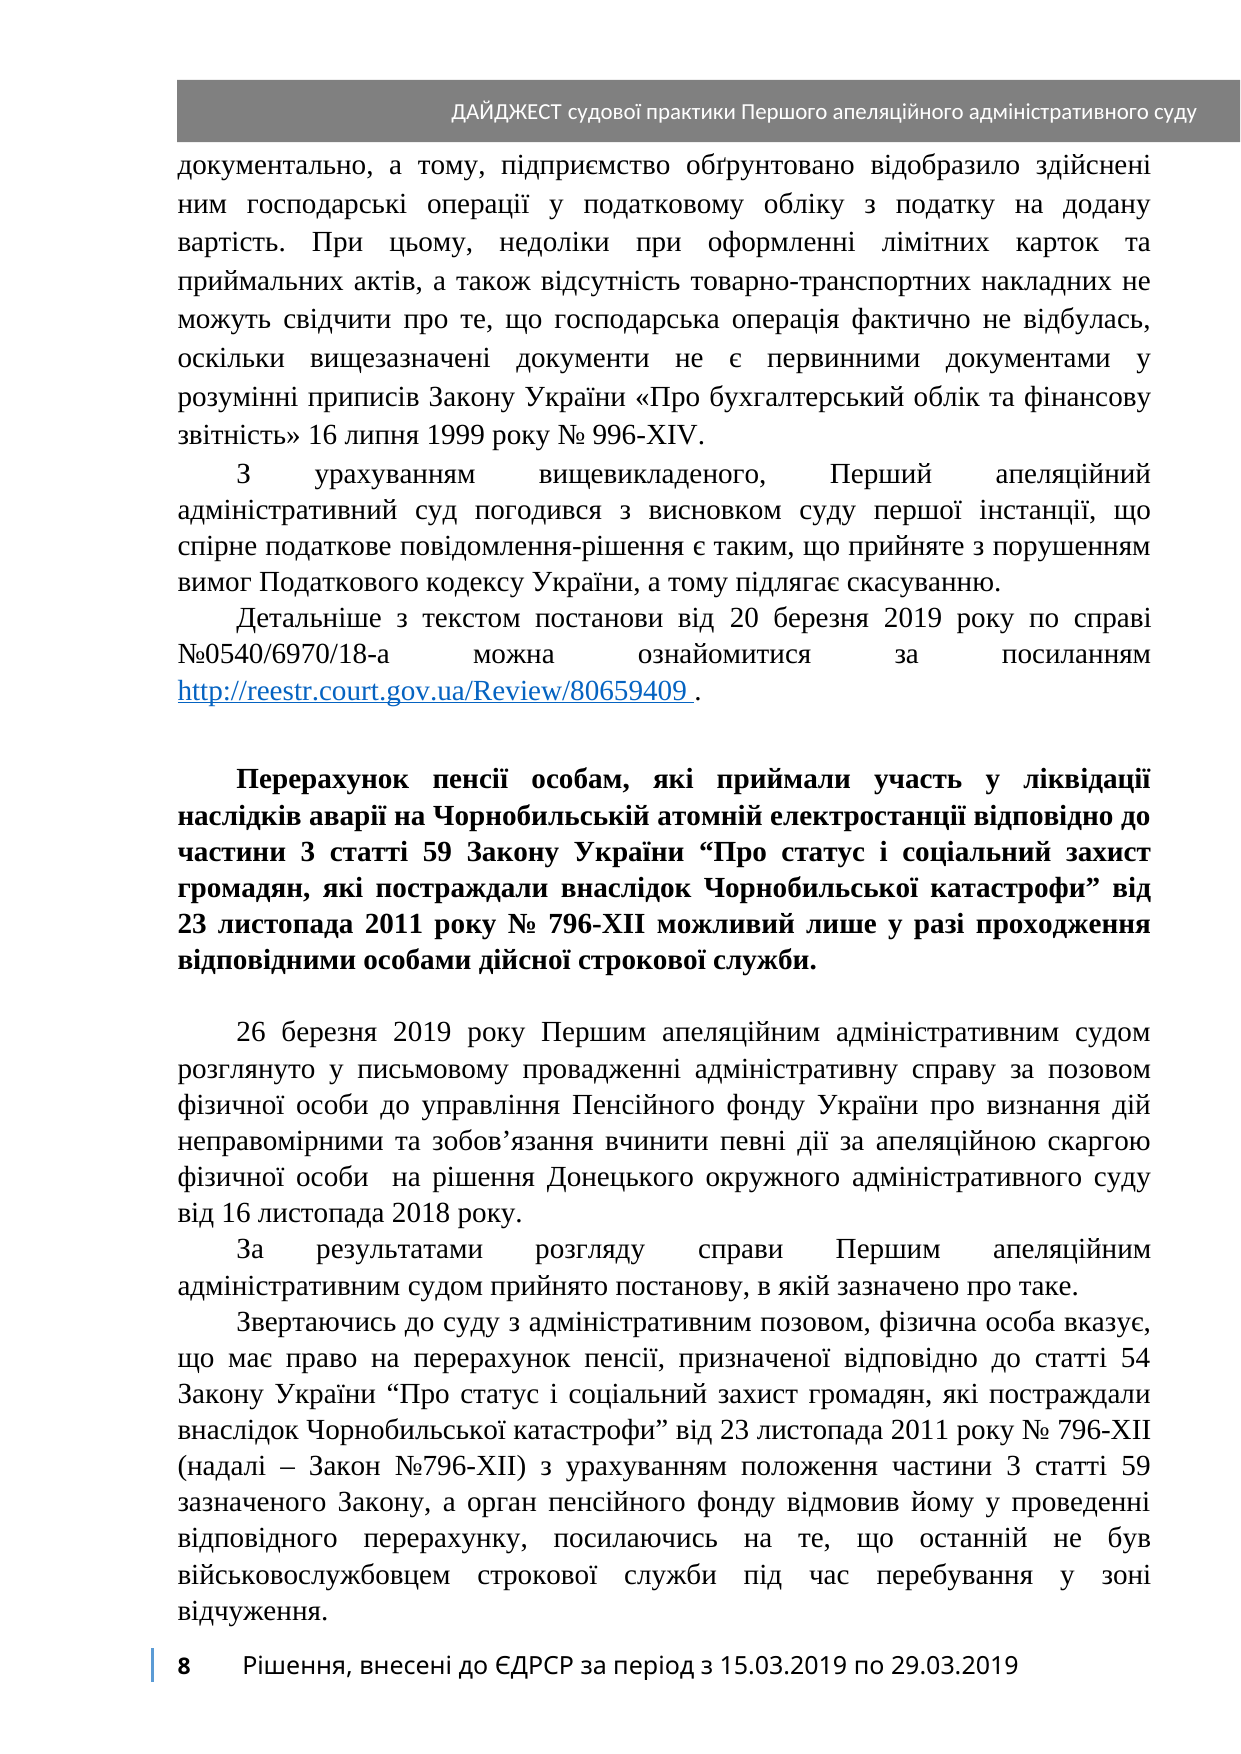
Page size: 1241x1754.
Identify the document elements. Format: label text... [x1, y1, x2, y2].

text 26 березня 2019 року Першим апеляційним адміністративним судом розглянуто у письмовому провадженні адміністративну справу за позовом фізичної особи до управління Пенсійного фонду України про визнання дій неправомірними та зобов’язання вчинити певні дії за апеляційною скаргою фізичної особи на рішення Донецького окружного адміністративного суду від 16 листопада 2018 року. [177, 1014, 1152, 1229]
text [177, 143, 1152, 451]
text За результатами розгляду справи Першим апеляційним адміністративним судом прийнято постанову, в якій зазначено про таке. [177, 1231, 1152, 1301]
text Перерахунок пенсії особам, які приймали участь у ліквідації наслідків аварії на Чорнобильській атомній електростанції відповідно до частини 3 статті 59 Закону України “Про статус і соціальний захист громадян, які постраждали внаслідок Чорнобильської катастрофи” від 23 листопада 2011 року № 796-ХІІ можливий лише у разі проходження відповідними особами дійсної строкової служби. [177, 762, 1152, 976]
text Звертаючись до суду з адміністративним позовом, фізична особа вказує, що має право на перерахунок пенсії, призначеної відповідно до статті 54 Закону України “Про статус і соціальний захист громадян, які постраждали внаслідок Чорнобильської катастрофи” від 23 листопада 2011 року № 796-ХІІ (надалі – Закон №796-ХІІ) з урахуванням положення частини 3 статті 59 зазначеного Закону, а орган пенсійного фонду відмовив йому у проведенні відповідного перерахунку, посилаючись на те, що останній не був військовослужбовцем строкової служби під час перебування у зоні відчуження. [177, 1304, 1152, 1626]
text Детальніше з текстом постанови від 20 березня 2019 року по справі №0540/6970/18-а можна ознайомитися за посиланням http://reestr.court.gov.ua/Review/80659409 . [177, 600, 1152, 706]
text З урахуванням вищевикладеного, Перший апеляційний адміністративний суд погодився з висновком суду першої інстанції, що спірне податкове повідомлення-рішення є таким, що прийняте з порушенням вимог Податкового кодексу України, а тому підлягає скасуванню. [177, 456, 1152, 598]
